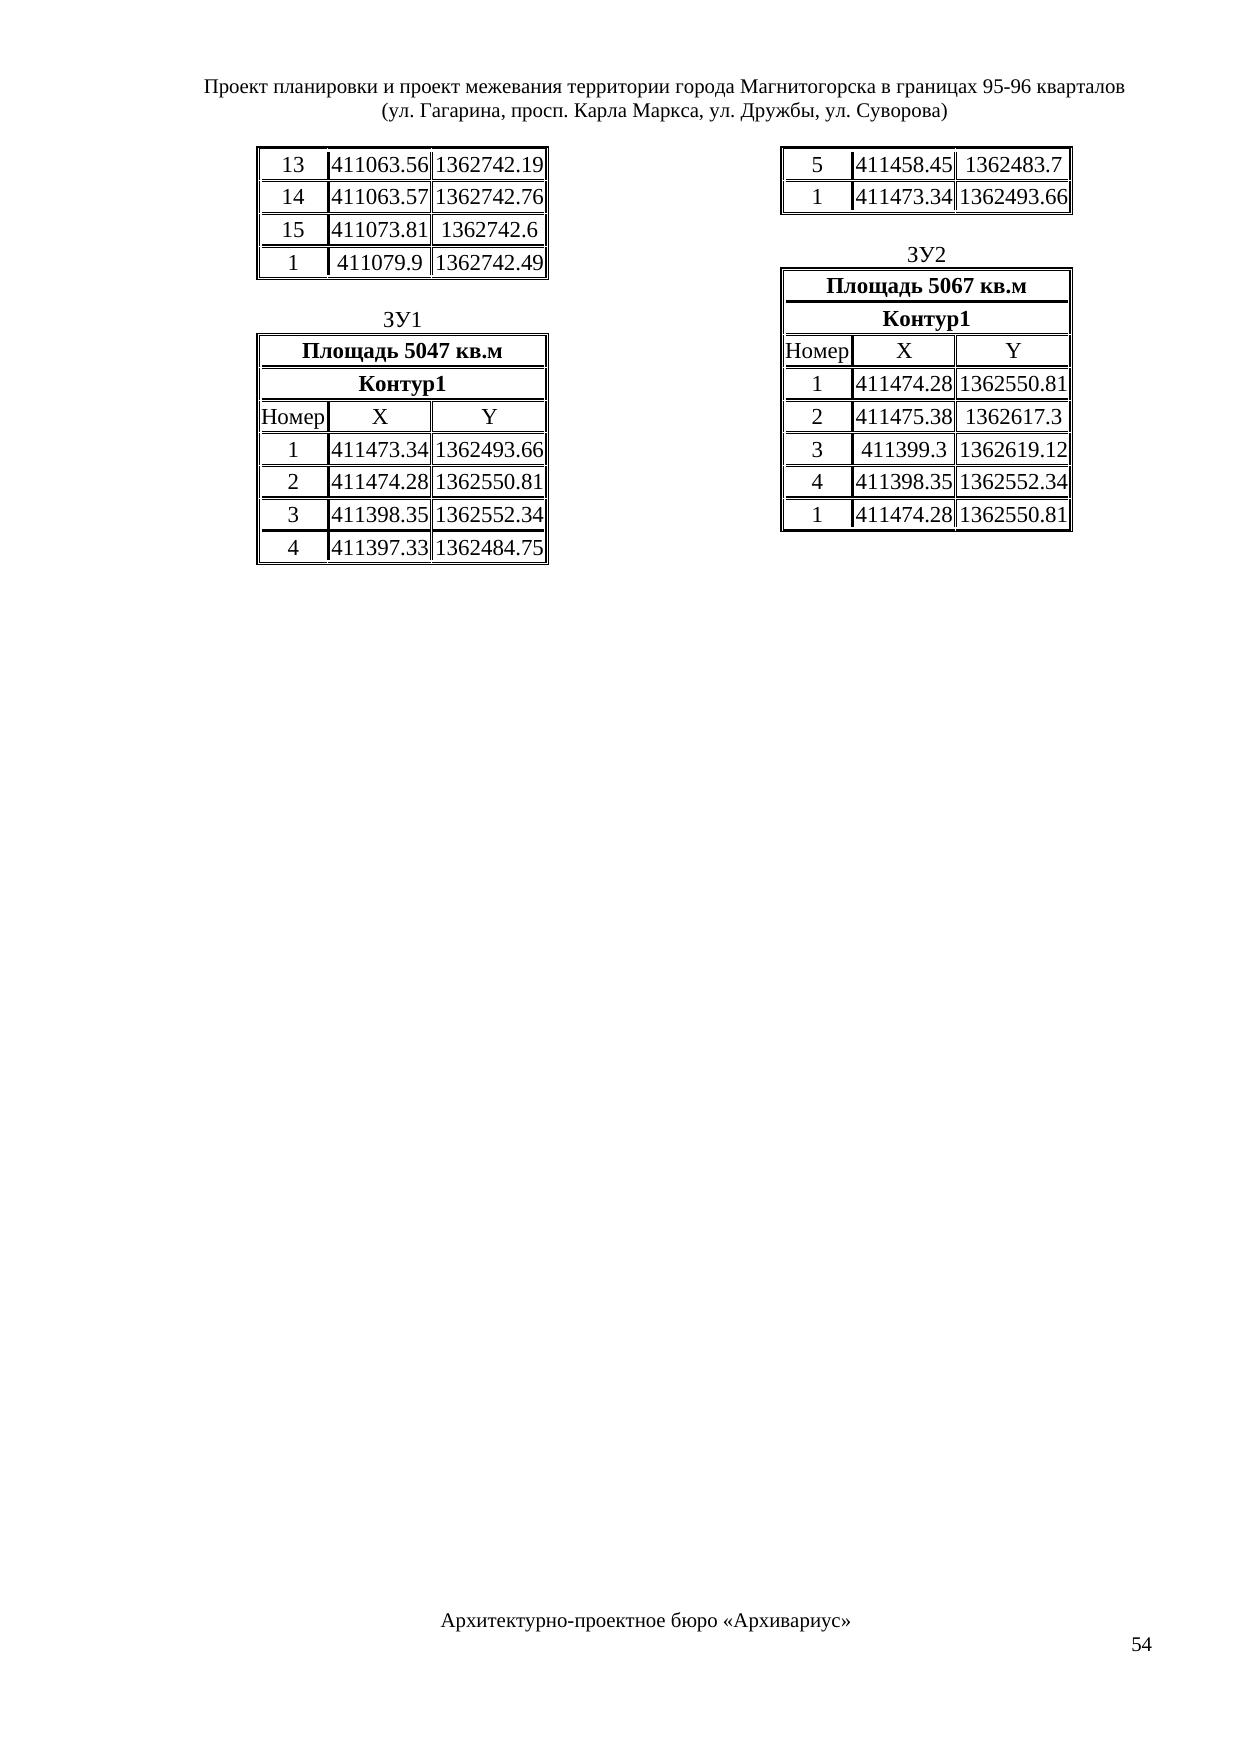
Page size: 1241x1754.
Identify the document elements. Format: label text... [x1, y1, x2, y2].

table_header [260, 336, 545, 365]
text ЗУ1 [177, 306, 627, 333]
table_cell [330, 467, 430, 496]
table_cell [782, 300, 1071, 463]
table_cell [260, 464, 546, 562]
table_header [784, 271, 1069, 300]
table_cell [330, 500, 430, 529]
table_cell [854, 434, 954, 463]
text ЗУ2 [701, 241, 1152, 267]
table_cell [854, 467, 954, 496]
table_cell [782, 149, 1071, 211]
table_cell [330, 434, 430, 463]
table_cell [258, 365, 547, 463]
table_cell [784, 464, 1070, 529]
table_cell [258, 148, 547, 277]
